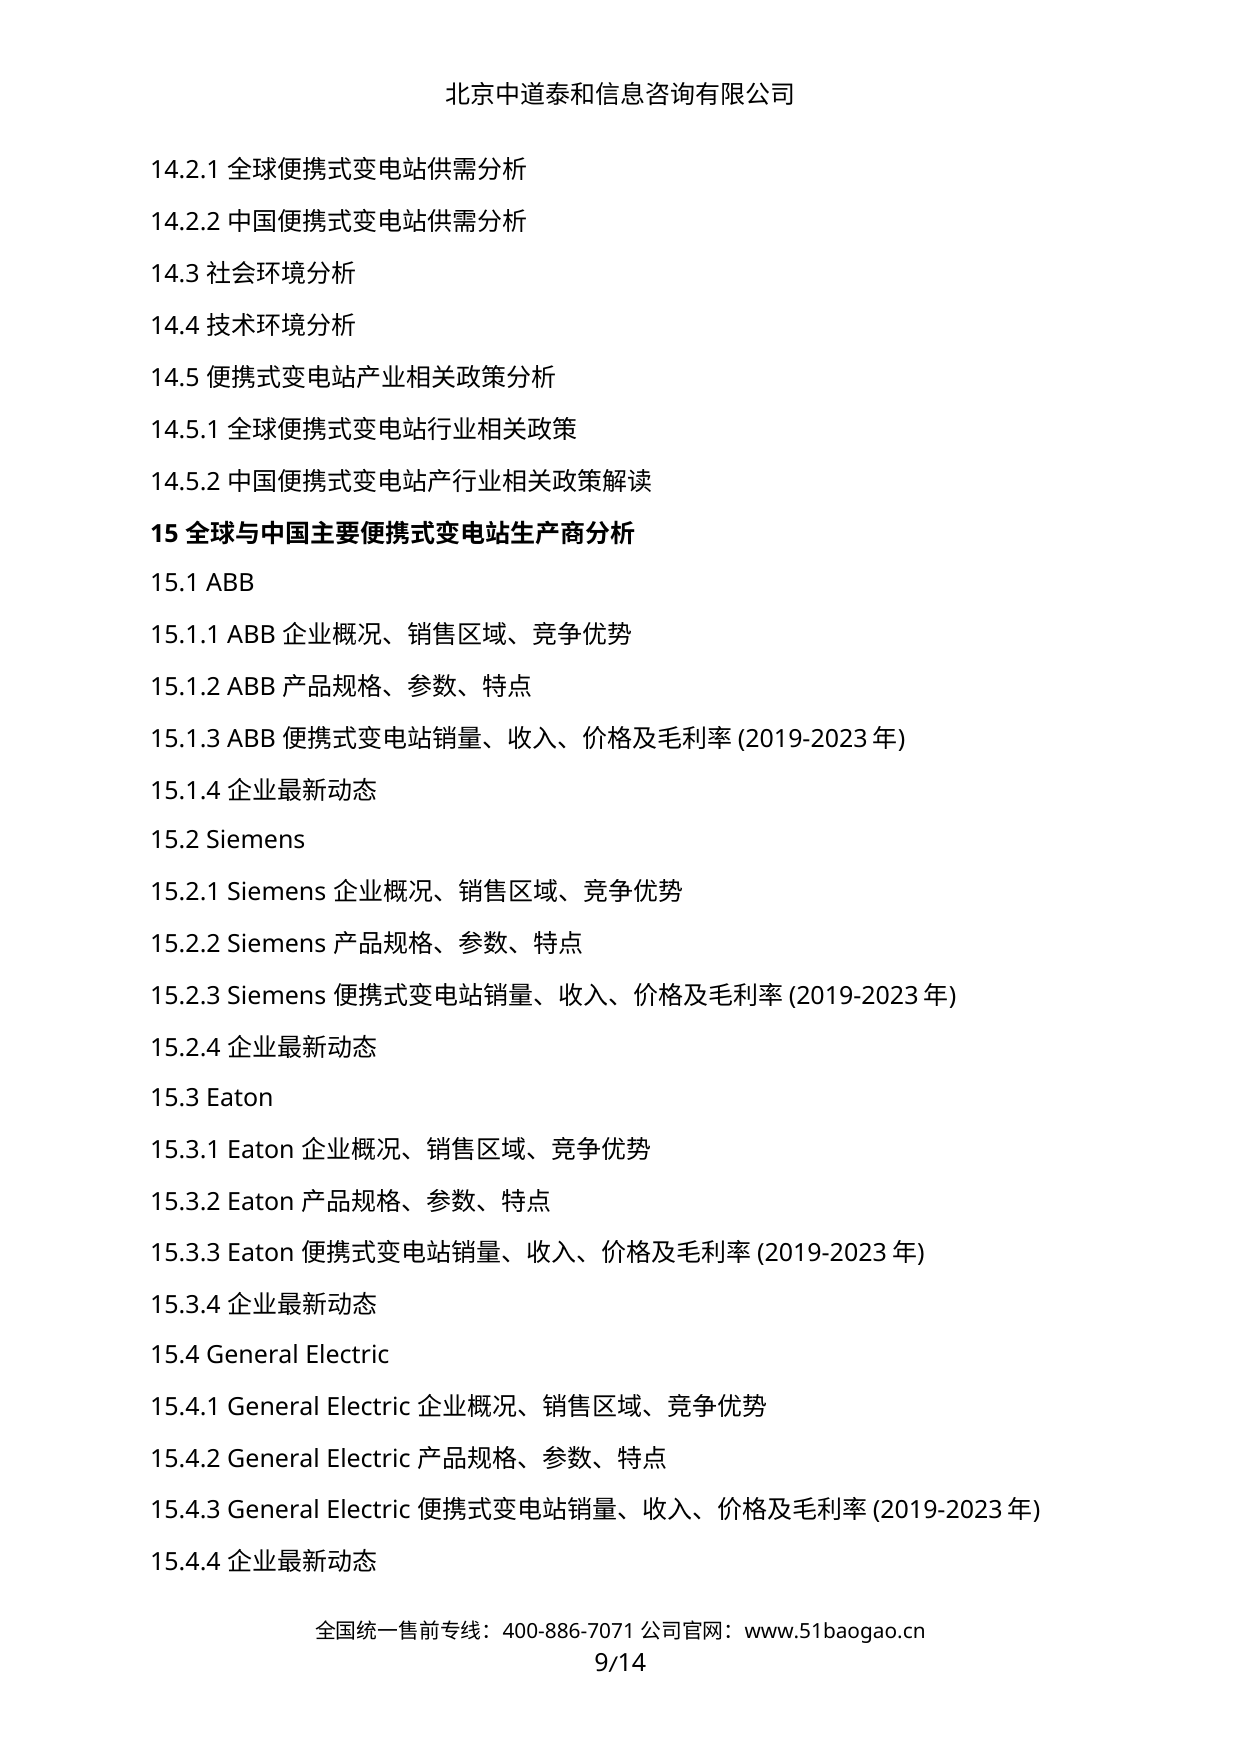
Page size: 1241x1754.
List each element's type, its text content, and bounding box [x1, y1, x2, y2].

text 15.2.2 Siemens 产品规格、参数、特点 [150, 924, 1090, 960]
text 14.3 社会环境分析 [150, 254, 1090, 290]
text 15.1.1 ABB 企业概况、销售区域、竞争优势 [150, 615, 1090, 651]
text 15.1.4 企业最新动态 [150, 770, 1090, 807]
text 15.3 Eaton [150, 1079, 1090, 1113]
text 15.2 Siemens [150, 822, 1090, 856]
text 15.4.4 企业最新动态 [150, 1542, 1090, 1578]
text 15.2.3 Siemens 便携式变电站销量、收入、价格及毛利率 (2019-2023年) [150, 976, 1090, 1012]
text 15.4 General Electric [150, 1337, 1090, 1371]
text 14.5.1 全球便携式变电站行业相关政策 [150, 409, 1090, 446]
text 15.3.2 Eaton 产品规格、参数、特点 [150, 1181, 1090, 1217]
text 14.5.2 中国便携式变电站产行业相关政策解读 [150, 461, 1090, 497]
text 15.1.2 ABB 产品规格、参数、特点 [150, 667, 1090, 703]
text 15.1 ABB [150, 565, 1090, 599]
text 14.2.1 全球便携式变电站供需分析 [150, 150, 1090, 186]
text 15.4.3 General Electric 便携式变电站销量、收入、价格及毛利率 (2019-2023年) [150, 1490, 1090, 1526]
text 15 全球与中国主要便携式变电站生产商分析 [150, 513, 1090, 549]
text 14.4 技术环境分析 [150, 306, 1090, 342]
text 15.2.1 Siemens 企业概况、销售区域、竞争优势 [150, 872, 1090, 908]
text 15.1.3 ABB 便携式变电站销量、收入、价格及毛利率 (2019-2023年) [150, 718, 1090, 755]
text 15.4.1 General Electric 企业概况、销售区域、竞争优势 [150, 1386, 1090, 1422]
text 15.3.1 Eaton 企业概况、销售区域、竞争优势 [150, 1129, 1090, 1165]
text 14.2.2 中国便携式变电站供需分析 [150, 202, 1090, 238]
text 15.3.4 企业最新动态 [150, 1285, 1090, 1321]
text 15.4.2 General Electric 产品规格、参数、特点 [150, 1438, 1090, 1474]
text 15.3.3 Eaton 便携式变电站销量、收入、价格及毛利率 (2019-2023年) [150, 1233, 1090, 1269]
text 15.2.4 企业最新动态 [150, 1027, 1090, 1064]
text 14.5 便携式变电站产业相关政策分析 [150, 357, 1090, 394]
